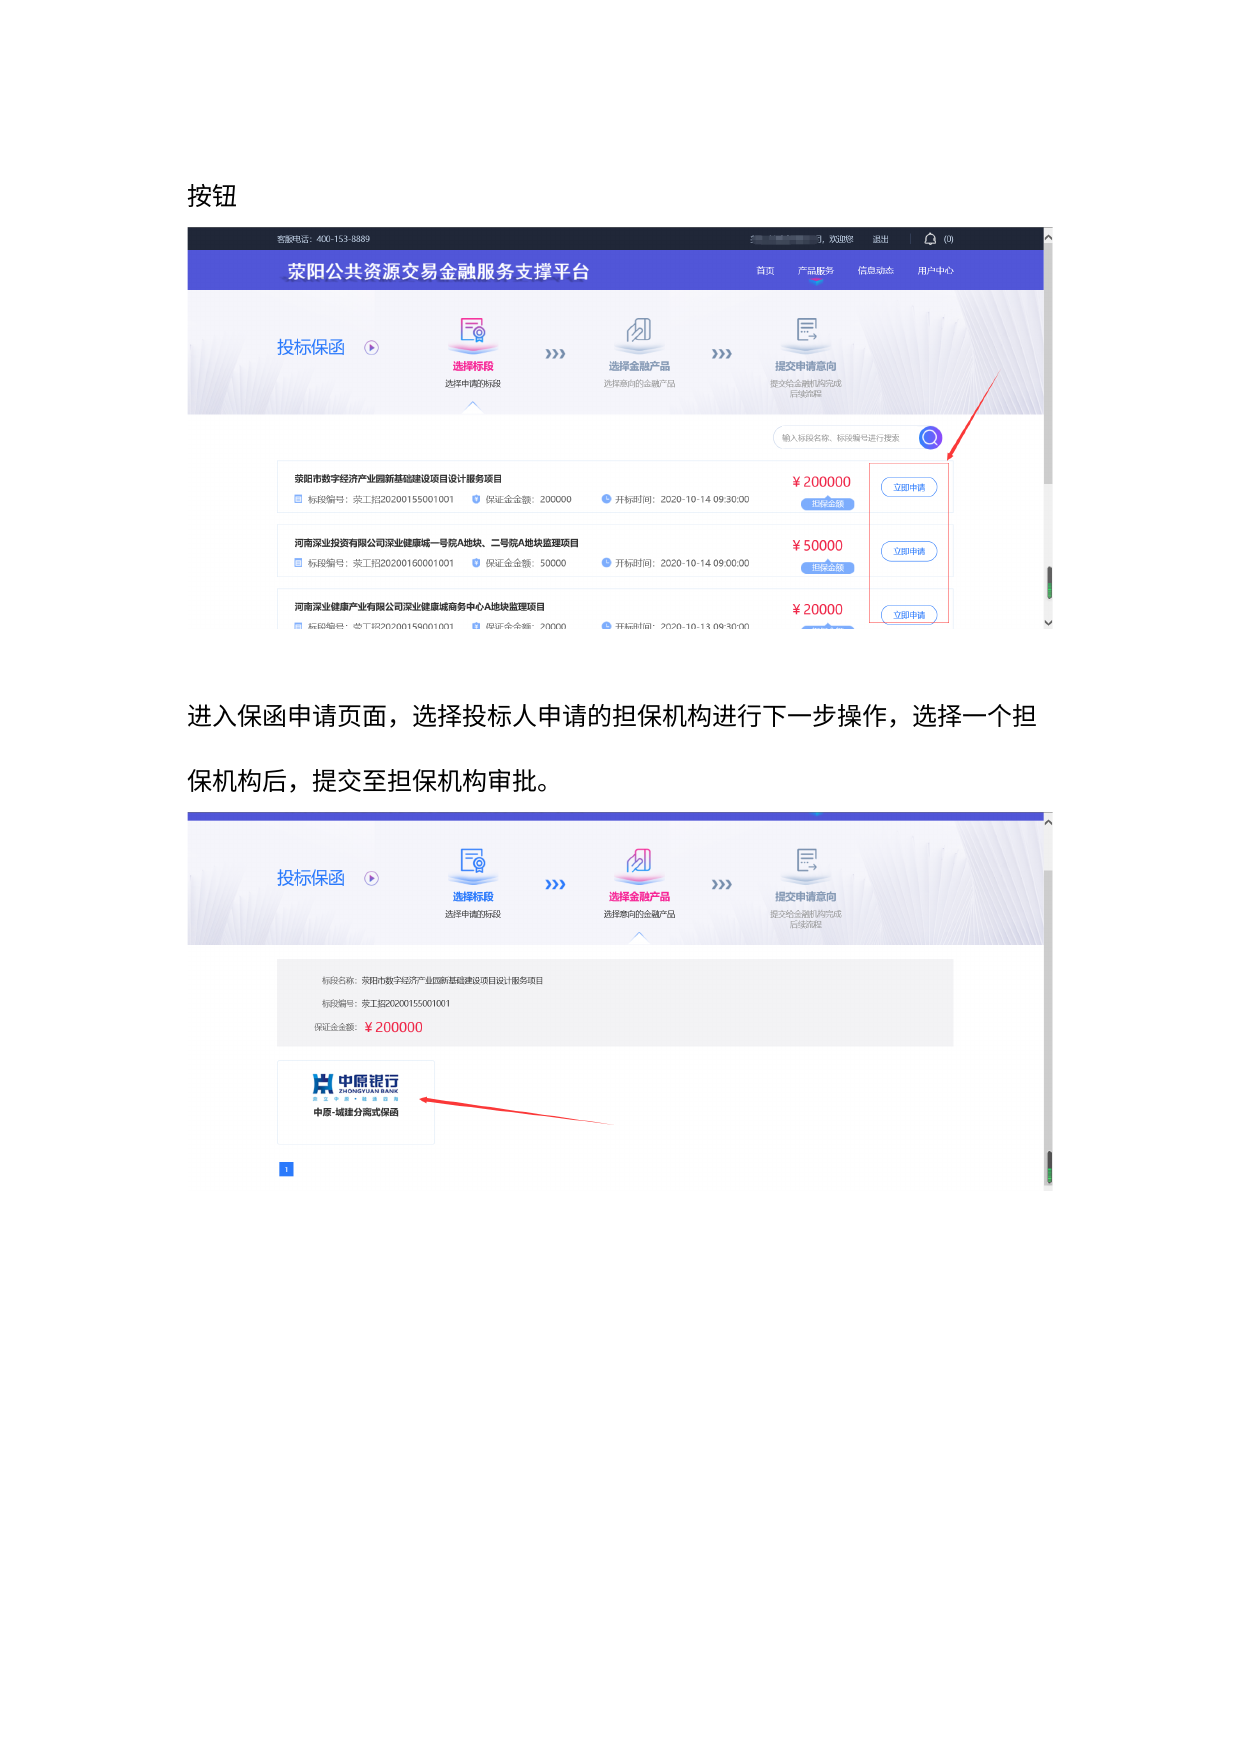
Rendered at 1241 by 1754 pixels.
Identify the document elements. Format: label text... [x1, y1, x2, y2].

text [187, 162, 1053, 227]
picture [187, 227, 1053, 629]
picture [187, 812, 1053, 1191]
text 进入保函申请页面，选择投标人申请的担保机构进行下一步操作，选择一个担保机构后，提交至担保机构审批。 [187, 682, 1053, 812]
